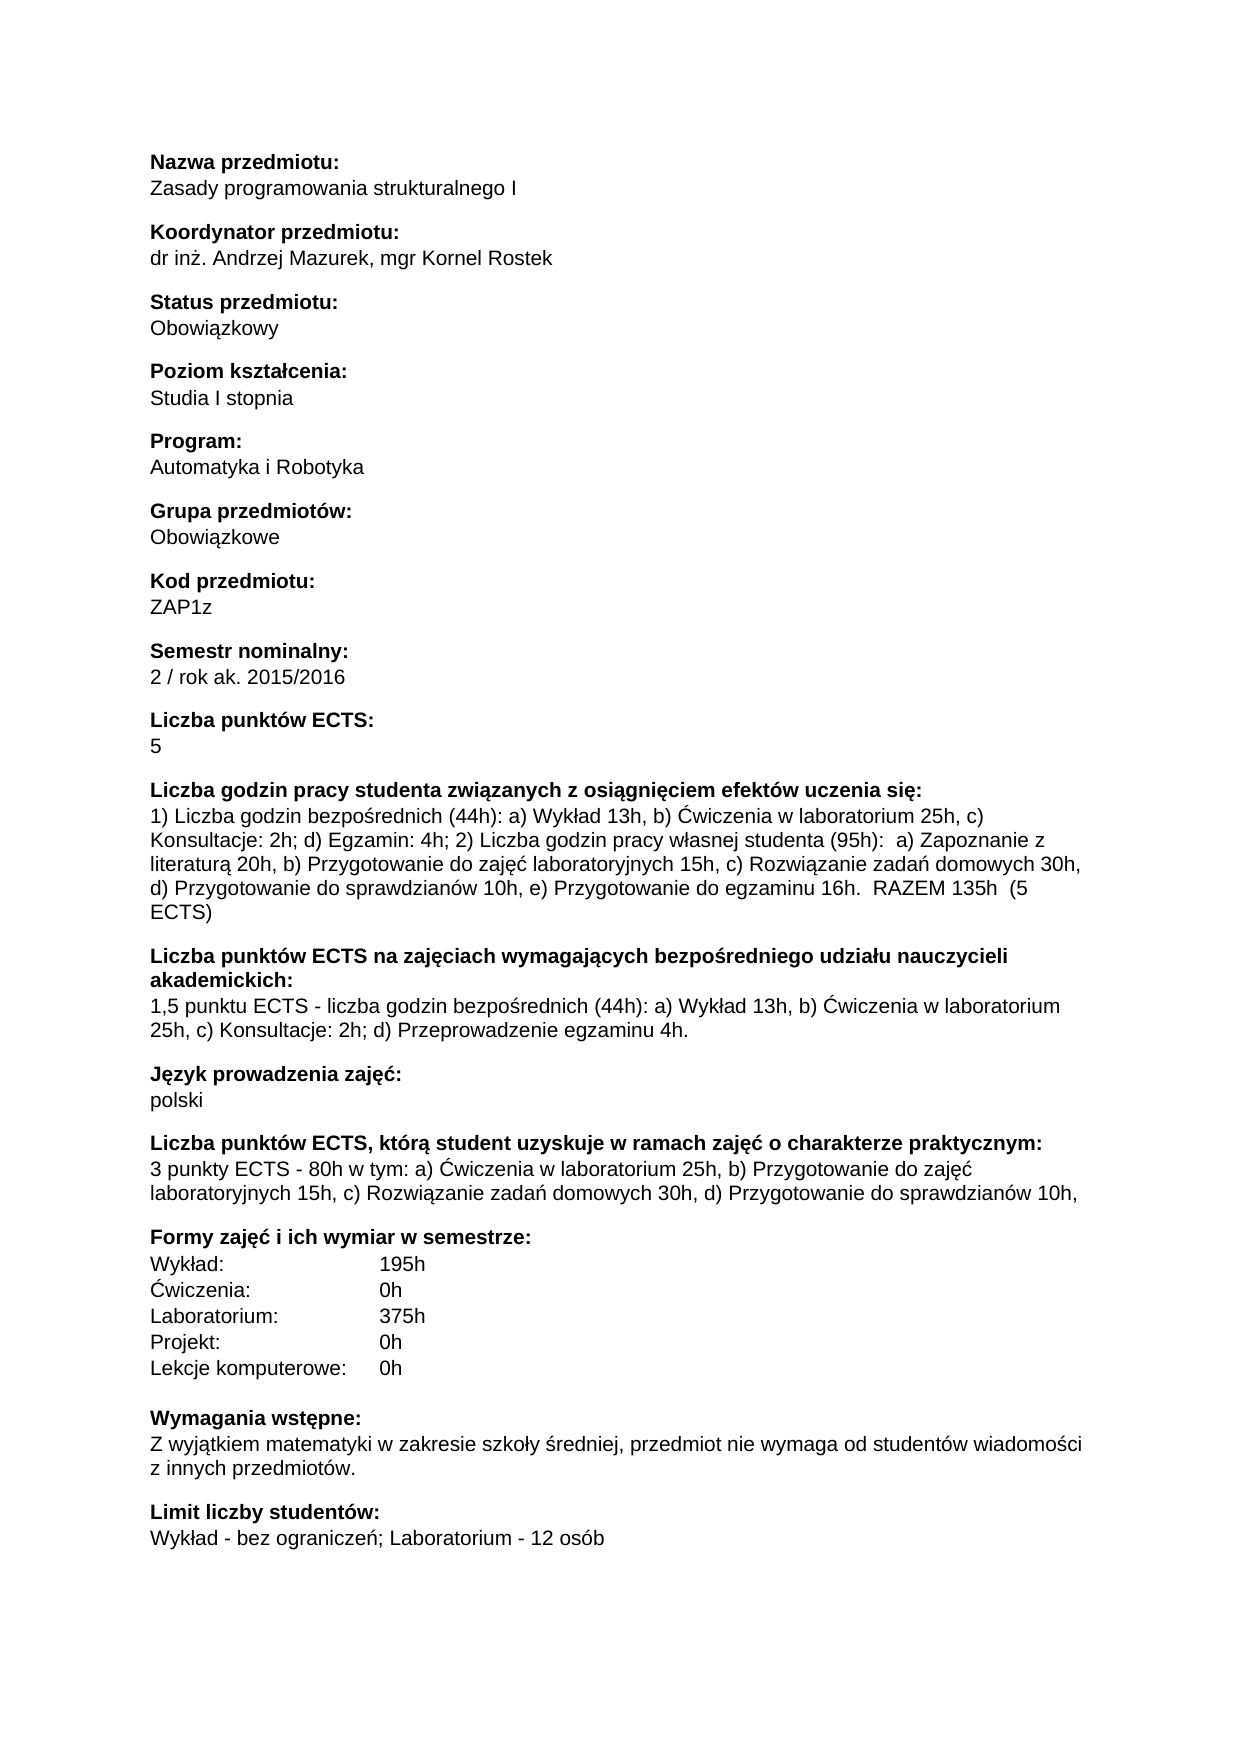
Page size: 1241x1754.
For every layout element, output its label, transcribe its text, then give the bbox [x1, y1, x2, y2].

text dr inż. Andrzej Mazurek, mgr Kornel Rostek [150, 246, 1090, 270]
table_header Wykład: [140, 1252, 367, 1276]
text Status przedmiotu: [150, 289, 1090, 313]
text Liczba punktów ECTS, którą student uzyskuje w ramach zajęć o charakterze praktycznym: [150, 1131, 1090, 1155]
table_cell 0h [369, 1354, 597, 1380]
table_cell Lekcje komputerowe: [140, 1356, 367, 1380]
text Wymagania wstępne: [150, 1406, 1090, 1430]
text Automatyka i Robotyka [150, 455, 1090, 479]
text polski [150, 1087, 1090, 1111]
text ZAP1z [150, 595, 1090, 619]
text Obowiązkowy [150, 316, 1090, 339]
text Wykład - bez ograniczeń; Laboratorium - 12 osób [150, 1526, 1090, 1549]
table_cell Projekt: [140, 1330, 367, 1354]
text 3 punkty ECTS - 80h w tym: a) Ćwiczenia w laboratorium 25h, b) Przygotowanie do zajęć laboratoryjnych 15h, c) Rozwiązanie zadań domowych 30h, d) Przygotowanie do sprawdzianów 10h, [150, 1157, 1090, 1205]
text 2 / rok ak. 2015/2016 [150, 664, 1090, 688]
text Koordynator przedmiotu: [150, 220, 1090, 244]
text Liczba punktów ECTS: [150, 708, 1090, 732]
text Limit liczby studentów: [150, 1499, 1090, 1523]
text Studia I stopnia [150, 385, 1090, 409]
table_cell Laboratorium: [140, 1304, 367, 1328]
text Kod przedmiotu: [150, 569, 1090, 593]
table_cell 0h [369, 1328, 597, 1354]
text Liczba godzin pracy studenta związanych z osiągnięciem efektów uczenia się: [150, 778, 1090, 802]
table_cell 0h [369, 1276, 597, 1302]
text Język prowadzenia zajęć: [150, 1061, 1090, 1085]
text Formy zajęć i ich wymiar w semestrze: [150, 1225, 1090, 1249]
text Z wyjątkiem matematyki w zakresie szkoły średniej, przedmiot nie wymaga od studentów wiadomości z innych przedmiotów. [150, 1432, 1090, 1480]
text 5 [150, 734, 1090, 758]
table_cell 375h [369, 1302, 597, 1328]
table_header 195h [369, 1252, 597, 1276]
text 1) Liczba godzin bezpośrednich (44h): a) Wykład 13h, b) Ćwiczenia w laboratorium 25h, c) Konsultacje: 2h; d) Egzamin: 4h; 2) Liczba godzin pracy własnej studenta (95h): a) Zapoznanie z literaturą 20h, b) Przygotowanie do zajęć laboratoryjnych 15h, c) Rozwiązanie zadań domowych 30h, d) Przygotowanie do sprawdzianów 10h, e) Przygotowanie do egzaminu 16h. RAZEM 135h (5 ECTS) [150, 804, 1090, 924]
text Semestr nominalny: [150, 638, 1090, 662]
text Nazwa przedmiotu: [150, 150, 1090, 174]
text Liczba punktów ECTS na zajęciach wymagających bezpośredniego udziału nauczycieli akademickich: [150, 944, 1090, 992]
table_cell Ćwiczenia: [140, 1278, 367, 1302]
text Zasady programowania strukturalnego I [150, 176, 1090, 200]
text 1,5 punktu ECTS - liczba godzin bezpośrednich (44h): a) Wykład 13h, b) Ćwiczenia w laboratorium 25h, c) Konsultacje: 2h; d) Przeprowadzenie egzaminu 4h. [150, 994, 1090, 1042]
text Grupa przedmiotów: [150, 499, 1090, 523]
text Poziom kształcenia: [150, 359, 1090, 383]
text Obowiązkowe [150, 525, 1090, 549]
text Program: [150, 429, 1090, 453]
